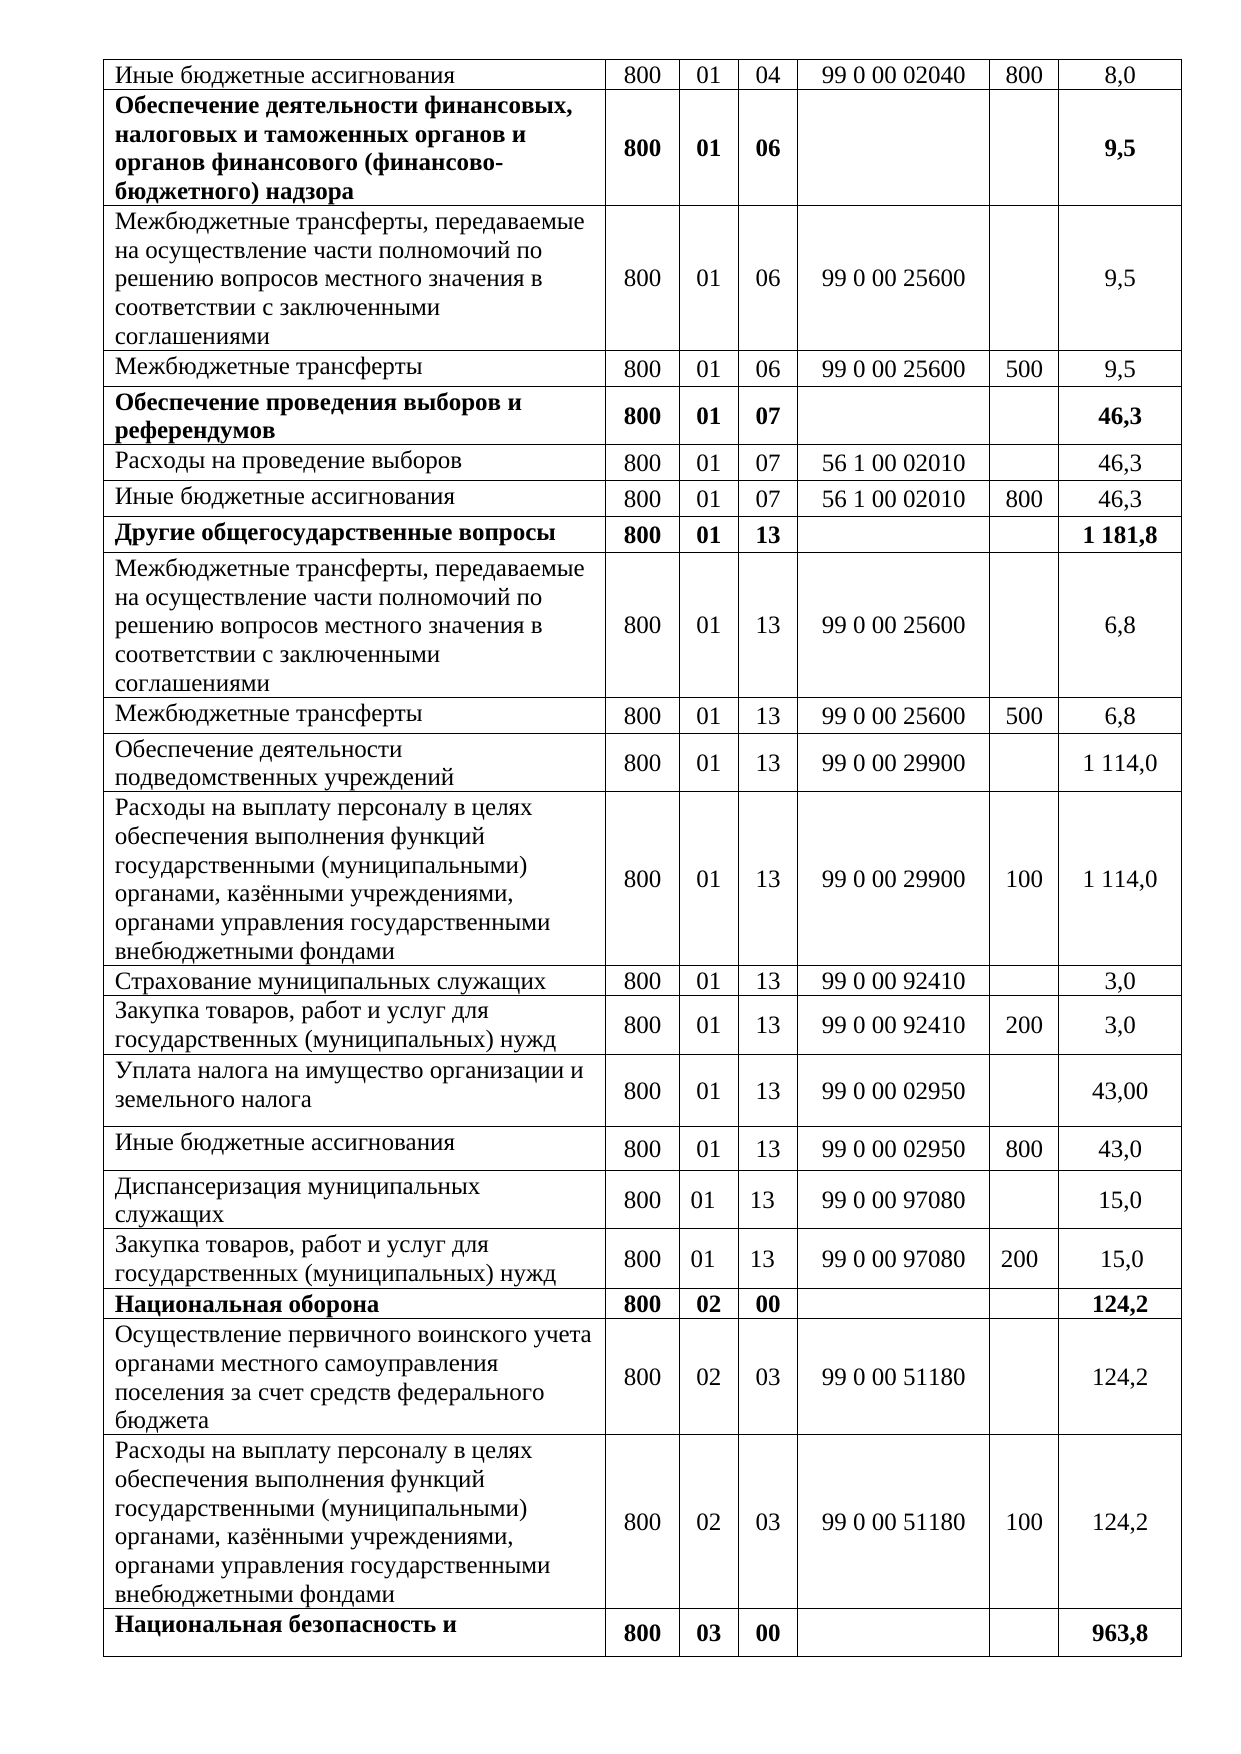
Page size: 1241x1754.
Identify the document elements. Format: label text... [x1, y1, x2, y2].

table_cell 800 [606, 1319, 679, 1434]
table_cell 06 [739, 90, 797, 205]
table_cell [798, 1289, 989, 1318]
table_cell 13 [739, 553, 797, 697]
table_cell 200 [990, 1229, 1058, 1288]
table_cell 03 [680, 1609, 738, 1656]
table_cell 800 [606, 60, 679, 89]
table_cell 13 [739, 1171, 797, 1228]
table_cell 01 [680, 90, 738, 205]
table_cell 99 0 00 97080 [798, 1171, 989, 1228]
table_cell 99 0 00 29900 [798, 734, 989, 791]
table_cell 800 [606, 1289, 679, 1318]
table_cell 800 [606, 481, 679, 516]
table_cell 500 [990, 351, 1058, 386]
table_cell [990, 1289, 1058, 1318]
table_cell 99 0 00 02950 [798, 1127, 989, 1170]
table_cell Расходы на выплату персоналу в целях обеспечения выполнения функций государственными (муниципальными) органами, казёнными учреждениями, органами управления государственными внебюджетными фондами [104, 792, 605, 965]
table_cell 99 0 00 51180 [798, 1435, 989, 1608]
table_cell 00 [739, 1289, 797, 1318]
table_cell 03 [739, 1435, 797, 1608]
table_cell 99 0 00 25600 [798, 698, 989, 733]
table_cell 800 [606, 1229, 679, 1288]
table_cell 963,8 [1059, 1609, 1181, 1656]
table_cell 800 [606, 734, 679, 791]
table_cell [990, 734, 1058, 791]
table_cell Обеспечение деятельности подведомственных учреждений [104, 734, 605, 791]
table_cell 800 [606, 1055, 679, 1126]
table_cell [104, 1609, 605, 1656]
table_cell [798, 387, 989, 444]
table_cell 56 1 00 02010 [798, 481, 989, 516]
table_cell 01 [680, 517, 738, 552]
table_cell [798, 90, 989, 205]
table_cell 43,0 [1059, 1127, 1181, 1170]
table_cell 02 [680, 1319, 738, 1434]
table_cell 06 [739, 351, 797, 386]
table_cell Страхование муниципальных служащих [104, 966, 605, 994]
table_cell 01 [680, 553, 738, 697]
table_cell 1 114,0 [1059, 792, 1181, 965]
table_cell Иные бюджетные ассигнования [104, 1127, 605, 1170]
table_cell 46,3 [1059, 445, 1181, 480]
table_cell 99 0 00 25600 [798, 553, 989, 697]
table_cell Национальная оборона [104, 1289, 605, 1318]
table_cell 800 [990, 1127, 1058, 1170]
table_cell Диспансеризация муниципальных служащих [104, 1171, 605, 1228]
table_cell 01 [680, 792, 738, 965]
table_cell [990, 206, 1058, 350]
table_cell [990, 1055, 1058, 1126]
table_cell 13 [739, 517, 797, 552]
table_cell 01 [680, 1171, 738, 1228]
table_cell 99 0 00 29900 [798, 792, 989, 965]
table_cell 3,0 [1059, 996, 1181, 1054]
table_cell 800 [606, 1435, 679, 1608]
table_cell 06 [739, 206, 797, 350]
table_cell Закупка товаров, работ и услуг для государственных (муниципальных) нужд [104, 996, 605, 1054]
table_cell 07 [739, 387, 797, 444]
table_cell 13 [739, 792, 797, 965]
table_cell 99 0 00 92410 [798, 996, 989, 1054]
table_cell 01 [680, 445, 738, 480]
table_cell 07 [739, 481, 797, 516]
table_cell Межбюджетные трансферты, передаваемые на осуществление части полномочий по решению вопросов местного значения в соответствии с заключенными соглашениями [104, 553, 605, 697]
table_cell 15,0 [1059, 1229, 1181, 1288]
table_cell Обеспечение проведения выборов и референдумов [104, 387, 605, 444]
table_cell Другие общегосударственные вопросы [104, 517, 605, 552]
table_cell Закупка товаров, работ и услуг для государственных (муниципальных) нужд [104, 1229, 605, 1288]
table_cell 99 0 00 97080 [798, 1229, 989, 1288]
table_cell 6,8 [1059, 698, 1181, 733]
table_cell 46,3 [1059, 481, 1181, 516]
table_cell 01 [680, 734, 738, 791]
table_cell 200 [990, 996, 1058, 1054]
table_cell 800 [606, 90, 679, 205]
table_cell 13 [739, 1127, 797, 1170]
table_cell 1 114,0 [1059, 734, 1181, 791]
table_cell 800 [606, 1609, 679, 1656]
table_cell 800 [606, 1171, 679, 1228]
table_cell 01 [680, 481, 738, 516]
table_cell Межбюджетные трансферты, передаваемые на осуществление части полномочий по решению вопросов местного значения в соответствии с заключенными соглашениями [104, 206, 605, 350]
table_cell 99 0 00 92410 [798, 966, 989, 994]
table_cell 800 [606, 996, 679, 1054]
table_cell [990, 1609, 1058, 1656]
table_cell 01 [680, 206, 738, 350]
table_cell [798, 517, 989, 552]
table_cell Межбюджетные трансферты [104, 698, 605, 733]
table_cell Иные бюджетные ассигнования [104, 481, 605, 516]
table_cell [990, 517, 1058, 552]
table_cell 01 [680, 966, 738, 994]
table_cell 8,0 [1059, 60, 1181, 89]
table_cell 13 [739, 966, 797, 994]
table_cell 800 [606, 351, 679, 386]
table_cell 43,00 [1059, 1055, 1181, 1126]
table_cell 13 [739, 996, 797, 1054]
table_cell 800 [606, 517, 679, 552]
table_cell 13 [739, 1229, 797, 1288]
table_cell 99 0 00 25600 [798, 351, 989, 386]
table_cell 13 [739, 734, 797, 791]
table_cell 02 [680, 1289, 738, 1318]
table_cell Обеспечение деятельности финансовых, налоговых и таможенных органов и органов финансового (финансово-бюджетного) надзора [104, 90, 605, 205]
table_cell 13 [739, 1055, 797, 1126]
table_cell 01 [680, 698, 738, 733]
table_cell [798, 1609, 989, 1656]
table_cell [990, 445, 1058, 480]
table_cell [990, 1171, 1058, 1228]
table_cell 124,2 [1059, 1435, 1181, 1608]
table_cell 99 0 00 51180 [798, 1319, 989, 1434]
table_cell [990, 387, 1058, 444]
table_cell Уплата налога на имущество организации и земельного налога [104, 1055, 605, 1126]
table_cell 800 [606, 698, 679, 733]
table_cell Межбюджетные трансферты [104, 351, 605, 386]
table_cell [990, 1319, 1058, 1434]
table_cell 100 [990, 792, 1058, 965]
table_cell 02 [680, 1435, 738, 1608]
table_cell 01 [680, 351, 738, 386]
table_cell 800 [990, 60, 1058, 89]
table_cell 01 [680, 996, 738, 1054]
table_cell 01 [680, 1127, 738, 1170]
table_cell 9,5 [1059, 90, 1181, 205]
table_cell 124,2 [1059, 1289, 1181, 1318]
table_cell 99 0 00 02950 [798, 1055, 989, 1126]
table_cell 6,8 [1059, 553, 1181, 697]
table_cell 01 [680, 387, 738, 444]
table_cell [990, 90, 1058, 205]
table_cell [990, 553, 1058, 697]
table_cell 800 [606, 966, 679, 994]
table_cell 1 181,8 [1059, 517, 1181, 552]
table_cell Расходы на выплату персоналу в целях обеспечения выполнения функций государственными (муниципальными) органами, казёнными учреждениями, органами управления государственными внебюджетными фондами [104, 1435, 605, 1608]
table_cell 9,5 [1059, 351, 1181, 386]
table_cell 9,5 [1059, 206, 1181, 350]
table_cell 01 [680, 1055, 738, 1126]
table_cell 800 [606, 792, 679, 965]
table_cell [990, 966, 1058, 994]
table_cell 800 [990, 481, 1058, 516]
table_cell 99 0 00 02040 [798, 60, 989, 89]
table_cell 07 [739, 445, 797, 480]
table_cell 15,0 [1059, 1171, 1181, 1228]
table_cell 01 [680, 1229, 738, 1288]
table_cell 04 [739, 60, 797, 89]
table_cell 56 1 00 02010 [798, 445, 989, 480]
table_cell 124,2 [1059, 1319, 1181, 1434]
table_cell Иные бюджетные ассигнования [104, 60, 605, 89]
table_cell 800 [606, 445, 679, 480]
table_cell 99 0 00 25600 [798, 206, 989, 350]
table_cell 3,0 [1059, 966, 1181, 994]
table_cell 800 [606, 1127, 679, 1170]
table_cell 01 [680, 60, 738, 89]
table_cell 800 [606, 387, 679, 444]
table_cell 800 [606, 553, 679, 697]
table_cell 00 [739, 1609, 797, 1656]
table_cell 800 [606, 206, 679, 350]
table_cell Осуществление первичного воинского учета органами местного самоуправления поселения за счет средств федерального бюджета [104, 1319, 605, 1434]
table_cell 46,3 [1059, 387, 1181, 444]
table_cell 100 [990, 1435, 1058, 1608]
table_cell 03 [739, 1319, 797, 1434]
table_cell 13 [739, 698, 797, 733]
table_cell Расходы на проведение выборов [104, 445, 605, 480]
table_cell 500 [990, 698, 1058, 733]
